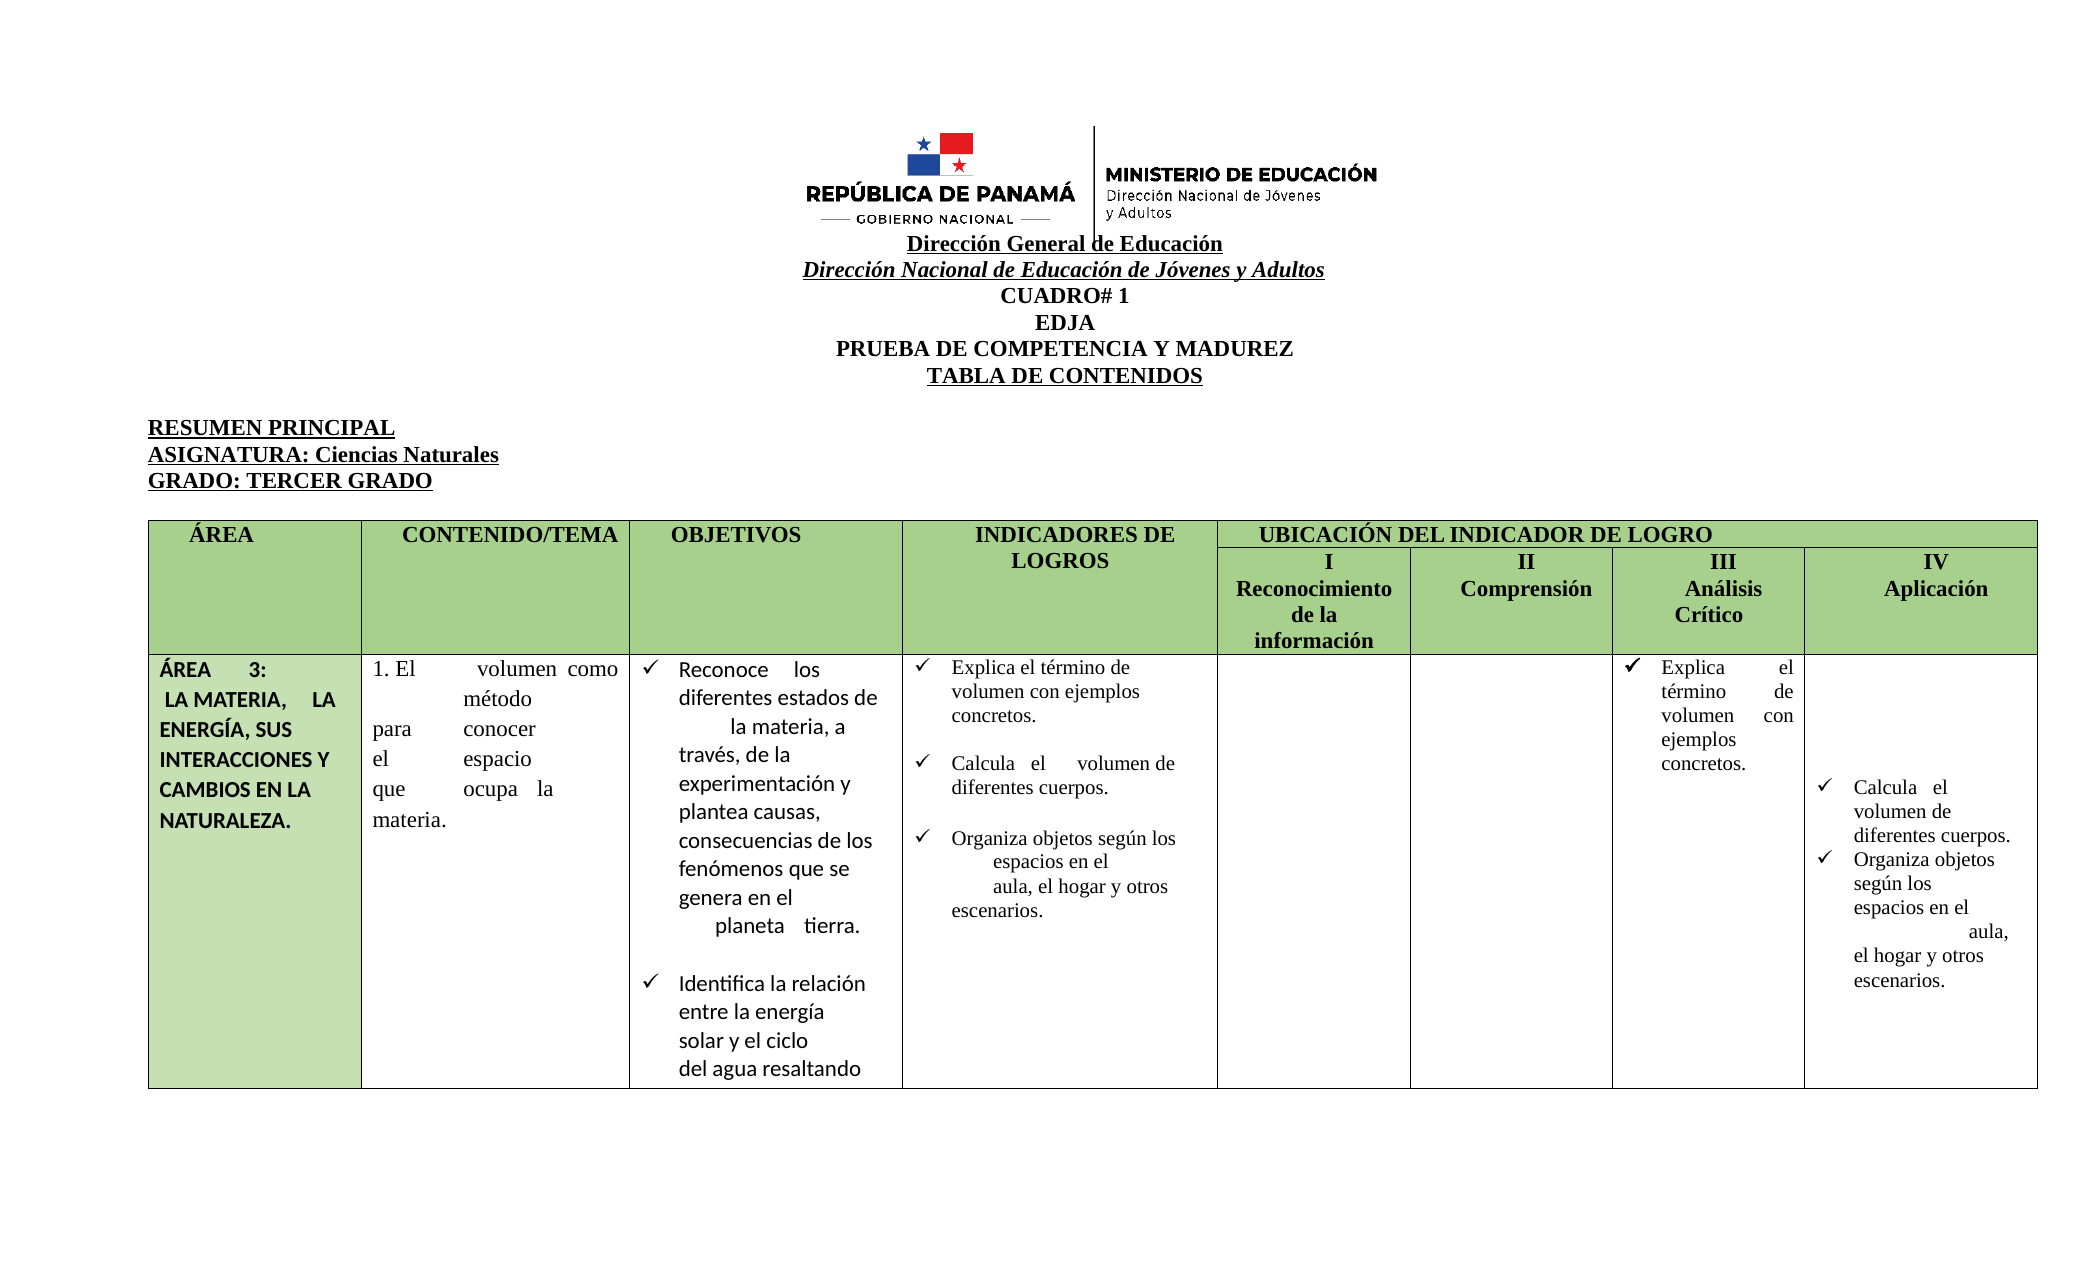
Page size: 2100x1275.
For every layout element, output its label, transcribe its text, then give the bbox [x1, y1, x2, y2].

text ASIGNATURA: Ciencias Naturales [148, 441, 1952, 467]
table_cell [630, 655, 902, 1088]
table_header CONTENIDO/TEMA [362, 521, 629, 654]
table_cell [362, 655, 629, 1088]
table_header UBICACIÓN DEL INDICADOR DE LOGRO [1218, 521, 2037, 547]
text Dirección Nacional de Educación de Jóvenes y Adultos [148, 256, 1952, 283]
text RESUMEN PRINCIPAL [148, 414, 1952, 441]
table_header INDICADORES DE LOGROS [903, 521, 1217, 654]
table_cell II Comprensión [1411, 548, 1612, 654]
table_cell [1613, 655, 1804, 1088]
text Dirección General de Educación [148, 230, 1952, 256]
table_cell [1218, 655, 1410, 1088]
table_cell III Análisis Crítico [1613, 548, 1804, 654]
picture [801, 120, 1389, 230]
table_header ÁREA [149, 521, 361, 654]
table_cell IV Aplicación [1805, 548, 2037, 654]
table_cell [149, 655, 361, 1088]
text PRUEBA DE COMPETENCIA Y MADUREZ [148, 335, 1952, 362]
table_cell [1411, 655, 1612, 1088]
text GRADO: TERCER GRADO [148, 467, 1952, 493]
text CUADRO# 1 [148, 283, 1952, 309]
table_cell I Reconocimiento de la información [1218, 548, 1410, 654]
text TABLA DE CONTENIDOS [148, 362, 1952, 388]
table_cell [903, 655, 1217, 1088]
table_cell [1805, 655, 2037, 1088]
text EDJA [148, 309, 1952, 335]
table_header OBJETIVOS [630, 521, 902, 654]
